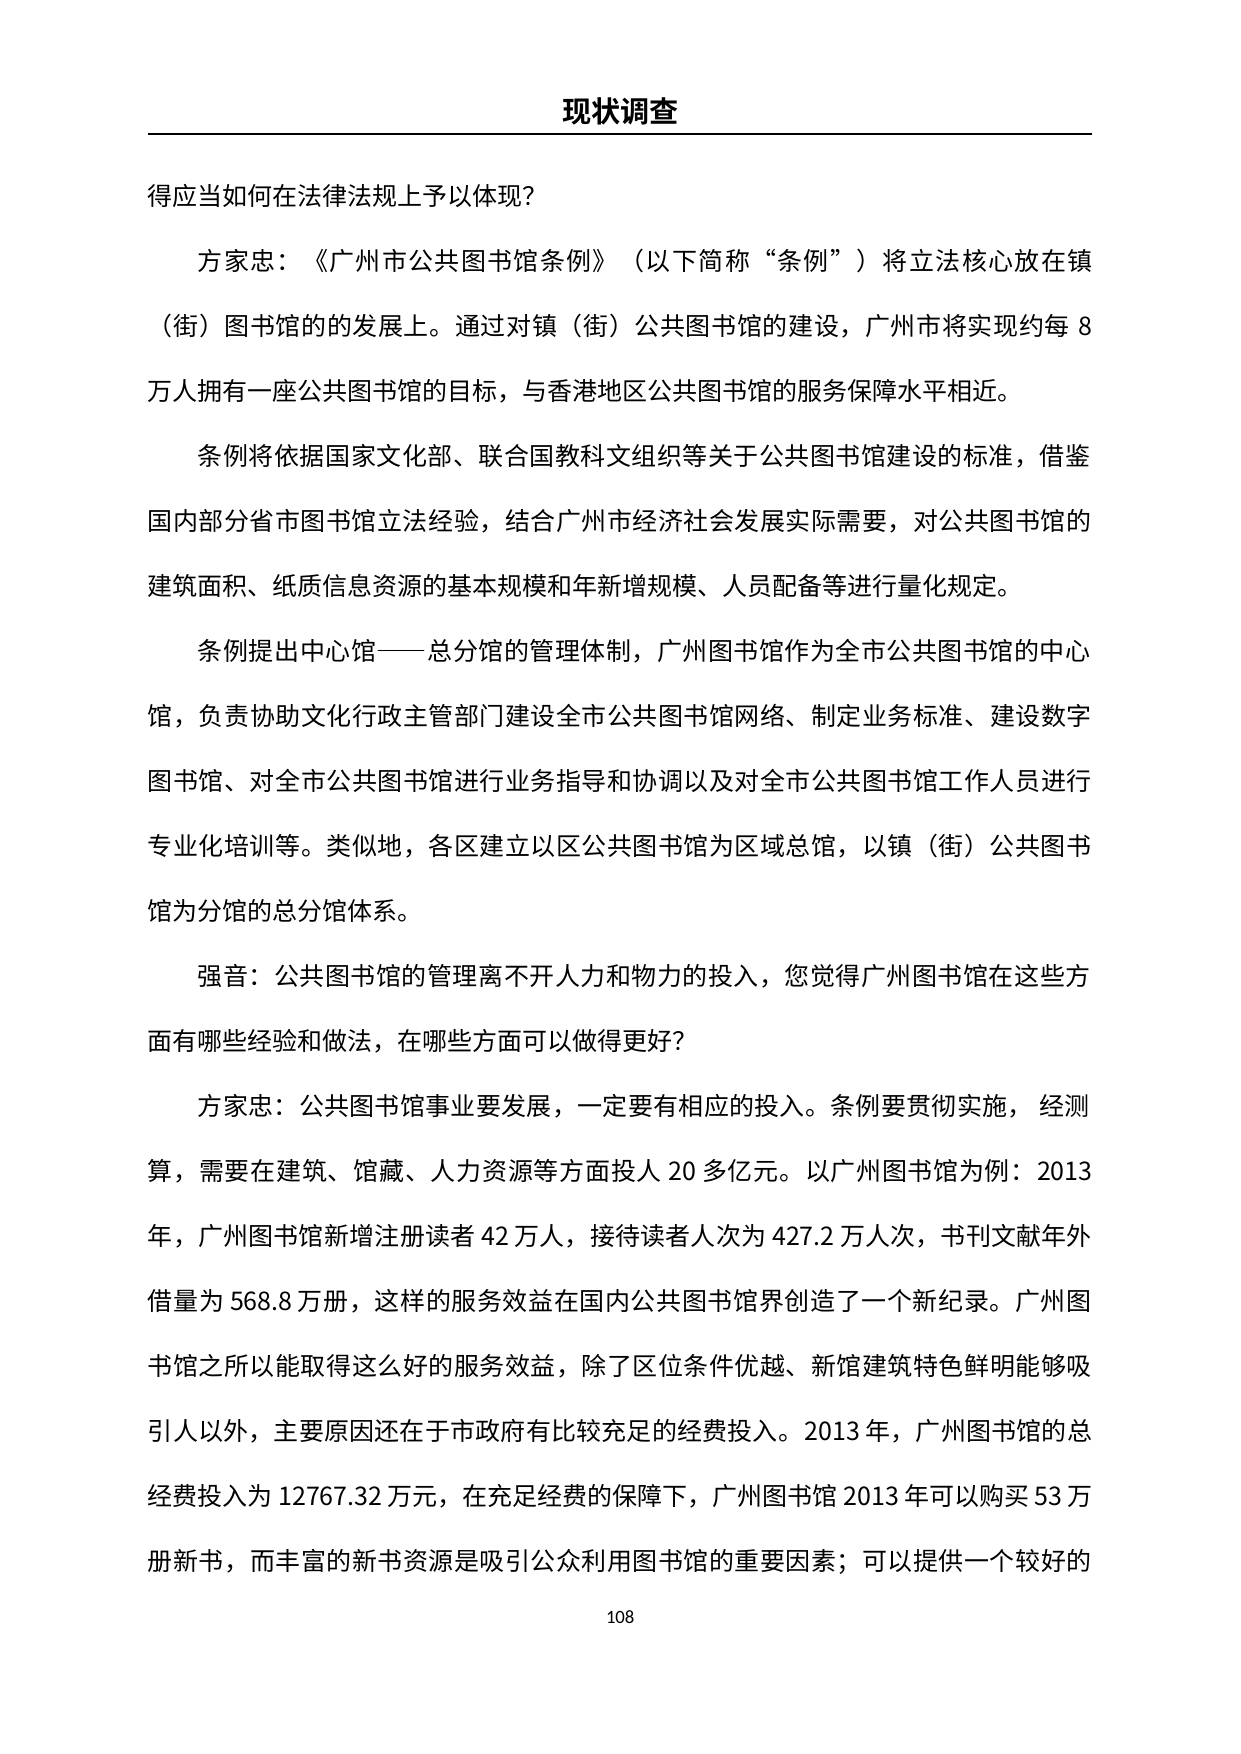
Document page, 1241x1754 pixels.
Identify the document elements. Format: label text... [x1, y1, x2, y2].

text 方家忠：《广州市公共图书馆条例》（以下简称“条例”）将立法核心放在镇（街）图书馆的的发展上。通过对镇（街）公共图书馆的建设，广州市将实现约每8万人拥有一座公共图书馆的目标，与香港地区公共图书馆的服务保障水平相近。 [148, 227, 1092, 422]
text 强音：公共图书馆的管理离不开人力和物力的投入，您觉得广州图书馆在这些方面有哪些经验和做法，在哪些方面可以做得更好？ [148, 942, 1092, 1072]
text 条例提出中心馆——总分馆的管理体制，广州图书馆作为全市公共图书馆的中心馆，负责协助文化行政主管部门建设全市公共图书馆网络、制定业务标准、建设数字图书馆、对全市公共图书馆进行业务指导和协调以及对全市公共图书馆工作人员进行专业化培训等。类似地，各区建立以区公共图书馆为区域总馆，以镇（街）公共图书馆为分馆的总分馆体系。 [148, 617, 1092, 942]
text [148, 162, 1092, 227]
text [148, 1072, 1092, 1592]
text 条例将依据国家文化部、联合国教科文组织等关于公共图书馆建设的标准，借鉴国内部分省市图书馆立法经验，结合广州市经济社会发展实际需要，对公共图书馆的建筑面积、纸质信息资源的基本规模和年新增规模、人员配备等进行量化规定。 [148, 422, 1092, 617]
